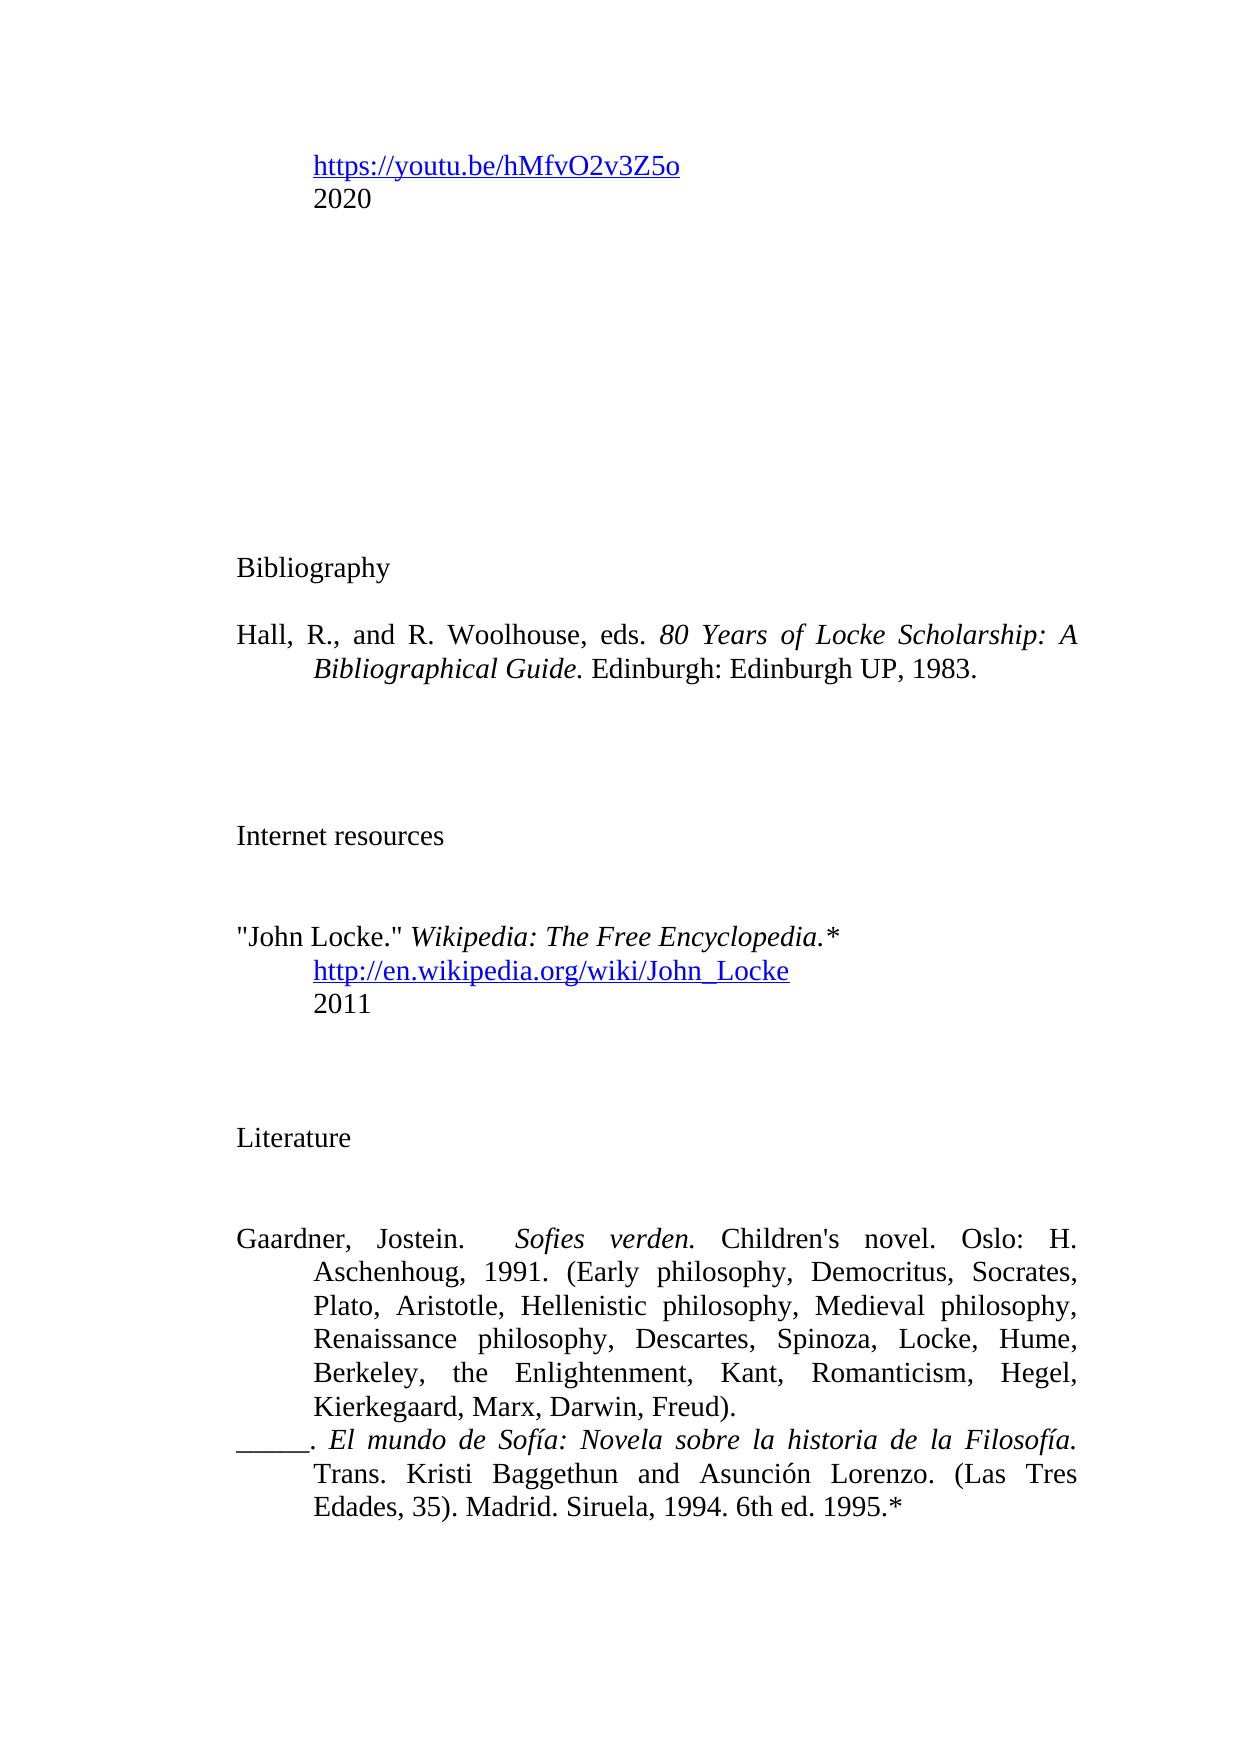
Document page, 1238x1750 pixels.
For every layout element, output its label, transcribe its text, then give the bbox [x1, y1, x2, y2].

text Internet resources [236, 818, 1078, 852]
text Bibliography [236, 550, 1078, 584]
text _____. El mundo de Sofía: Novela sobre la historia de la Filosofía. Trans. Kristi Baggethun and Asunción Lorenzo. (Las Tres Edades, 35). Madrid. Siruela, 1994. 6th ed. 1995.* [236, 1422, 1078, 1523]
text "John Locke." Wikipedia: The Free Encyclopedia.* [236, 919, 1078, 953]
text Gaardner, Jostein. Sofies verden. Children's novel. Oslo: H. Aschenhoug, 1991. (Early philosophy, Democritus, Socrates, Plato, Aristotle, Hellenistic philosophy, Medieval philosophy, Renaissance philosophy, Descartes, Spinoza, Locke, Hume, Berkeley, the Enlightenment, Kant, Romanticism, Hegel, Kierkegaard, Marx, Darwin, Freud). [236, 1221, 1078, 1422]
text http://en.wikipedia.org/wiki/John_Locke [236, 953, 1078, 986]
text https://youtu.be/hMfvO2v3Z5o [236, 148, 1078, 181]
text 2020 [236, 181, 1078, 215]
text Literature [236, 1120, 1078, 1154]
text 2011 [236, 986, 1078, 1020]
text Hall, R., and R. Woolhouse, eds. 80 Years of Locke Scholarship: A Bibliographical Guide. Edinburgh: Edinburgh UP, 1983. [236, 617, 1078, 684]
